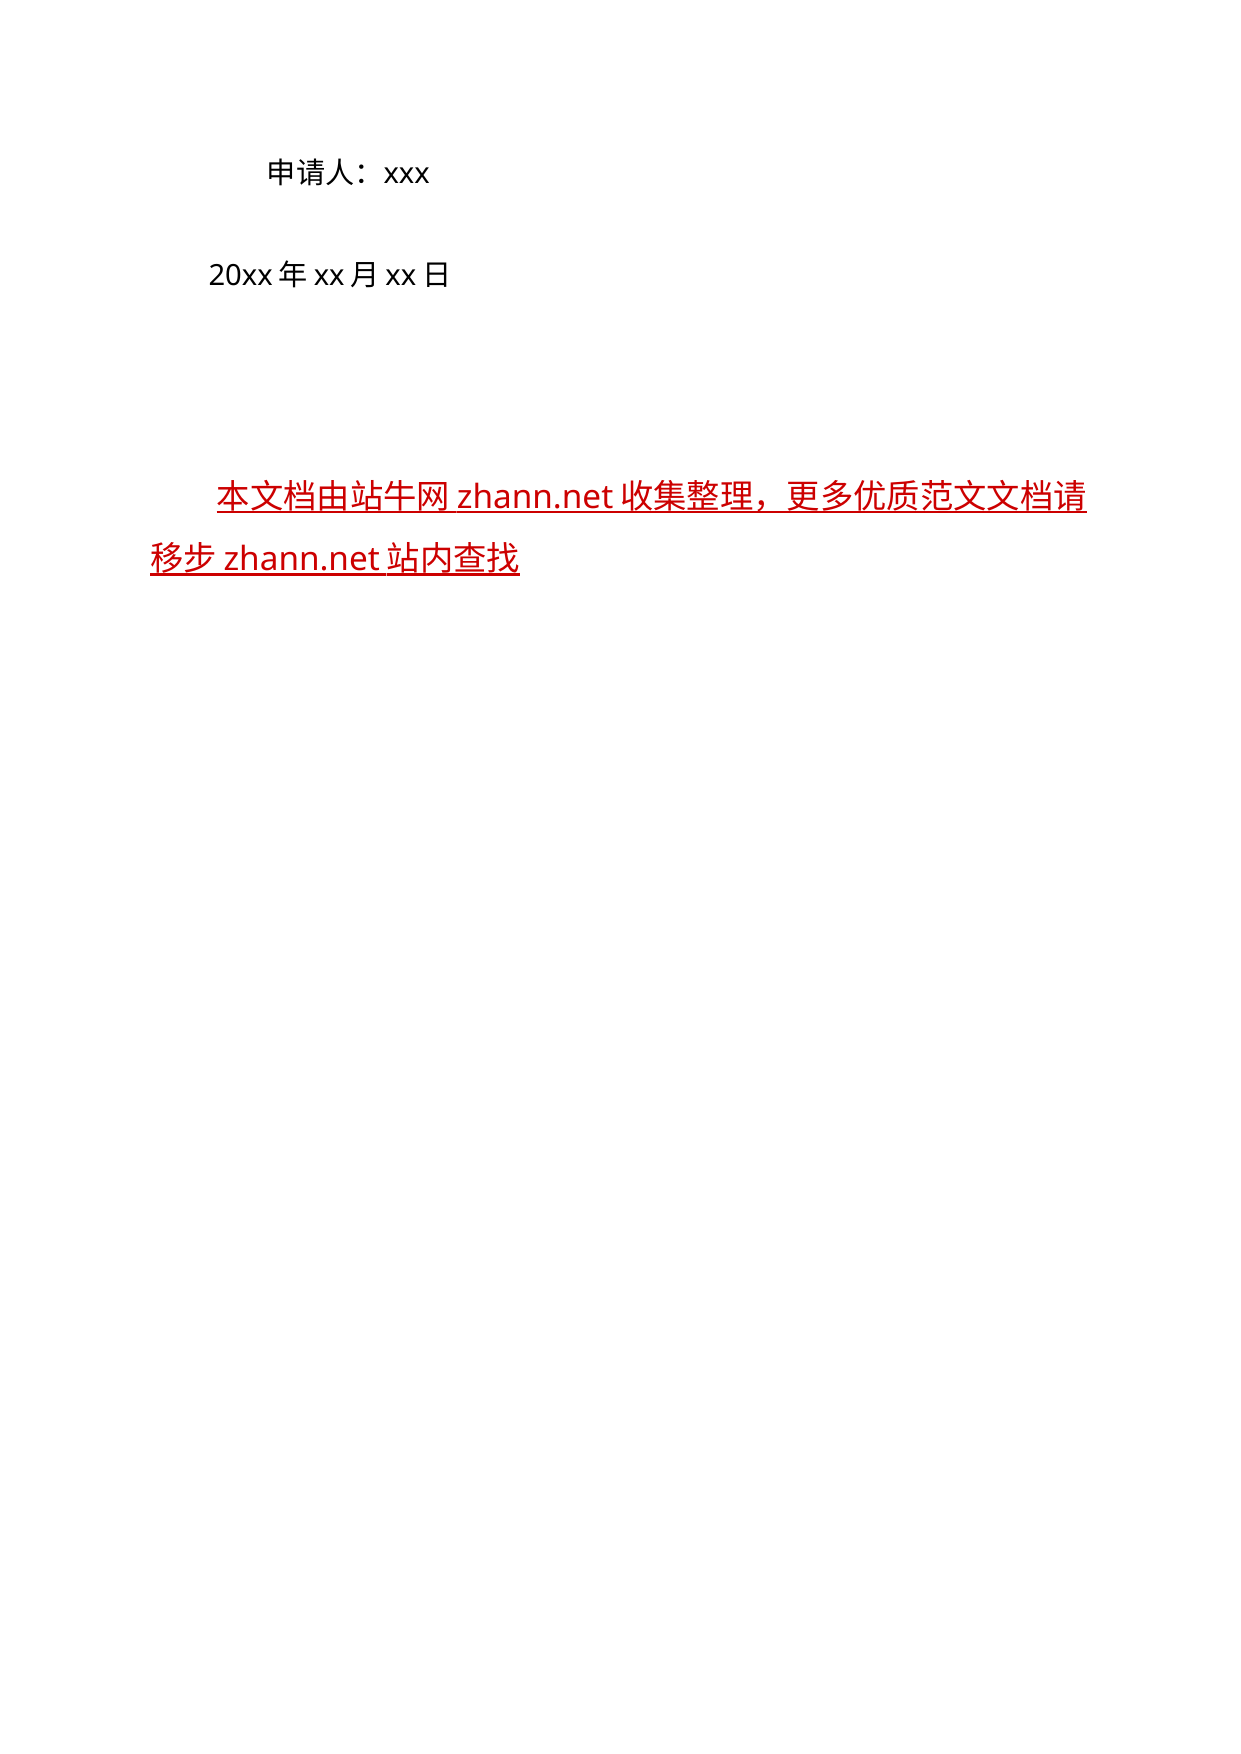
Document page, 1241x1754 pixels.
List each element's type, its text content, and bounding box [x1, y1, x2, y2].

text 申请人：xxx [150, 150, 1090, 192]
text 本文档由站牛网zhann.net收集整理，更多优质范文文档请移步zhann.net站内查找 [150, 469, 1090, 581]
text 20xx年xx月xx日 [150, 252, 1090, 294]
